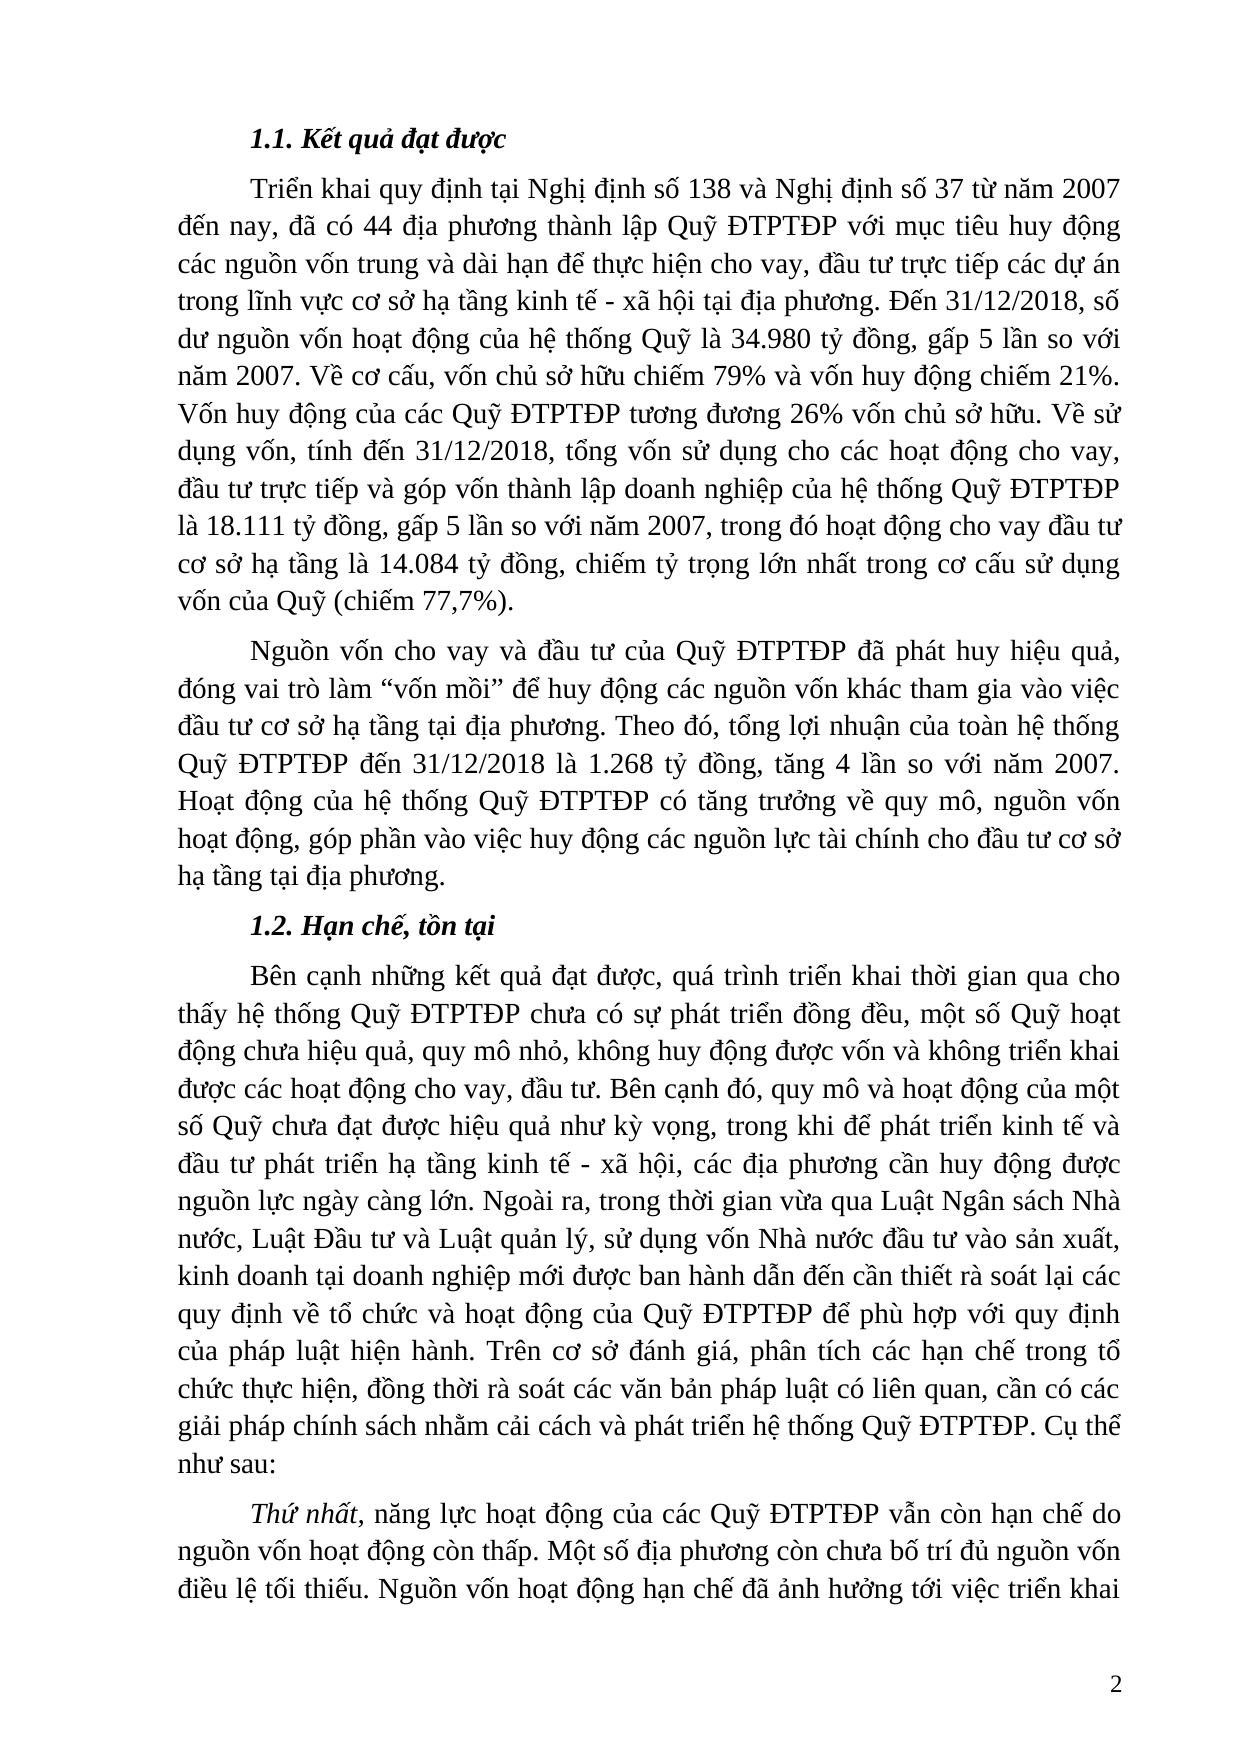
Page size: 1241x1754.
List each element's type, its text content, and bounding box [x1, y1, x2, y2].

text 1.1. Kết quả đạt được [177, 118, 1122, 156]
text Bên cạnh những kết quả đạt được, quá trình triển khai thời gian qua cho thấy hệ thống Quỹ ĐTPTĐP chưa có sự phát triển đồng đều, một số Quỹ hoạt động chưa hiệu quả, quy mô nhỏ, không huy động được vốn và không triển khai được các hoạt động cho vay, đầu tư. Bên cạnh đó, quy mô và hoạt động của một số Quỹ chưa đạt được hiệu quả như kỳ vọng, trong khi để phát triển kinh tế và đầu tư phát triển hạ tầng kinh tế - xã hội, các địa phương cần huy động được nguồn lực ngày càng lớn. Ngoài ra, trong thời gian vừa qua Luật Ngân sách Nhà nước, Luật Đầu tư và Luật quản lý, sử dụng vốn Nhà nước đầu tư vào sản xuất, kinh doanh tại doanh nghiệp mới được ban hành dẫn đến cần thiết rà soát lại các quy định về tổ chức và hoạt động của Quỹ ĐTPTĐP để phù hợp với quy định của pháp luật hiện hành. Trên cơ sở đánh giá, phân tích các hạn chế trong tổ chức thực hiện, đồng thời rà soát các văn bản pháp luật có liên quan, cần có các giải pháp chính sách nhằm cải cách và phát triển hệ thống Quỹ ĐTPTĐP. Cụ thể như sau: [177, 956, 1122, 1481]
text Triển khai quy định tại Nghị định số 138 và Nghị định số 37 từ năm 2007 đến nay, đã có 44 địa phương thành lập Quỹ ĐTPTĐP với mục tiêu huy động các nguồn vốn trung và dài hạn để thực hiện cho vay, đầu tư trực tiếp các dự án trong lĩnh vực cơ sở hạ tầng kinh tế - xã hội tại địa phương. Đến 31/12/2018, số dư nguồn vốn hoạt động của hệ thống Quỹ là 34.980 tỷ đồng, gấp 5 lần so với năm 2007. Về cơ cấu, vốn chủ sở hữu chiếm 79% và vốn huy động chiếm 21%. Vốn huy động của các Quỹ ĐTPTĐP tương đương 26% vốn chủ sở hữu. Về sử dụng vốn, tính đến 31/12/2018, tổng vốn sử dụng cho các hoạt động cho vay, đầu tư trực tiếp và góp vốn thành lập doanh nghiệp của hệ thống Quỹ ĐTPTĐP là 18.111 tỷ đồng, gấp 5 lần so với năm 2007, trong đó hoạt động cho vay đầu tư cơ sở hạ tầng là 14.084 tỷ đồng, chiếm tỷ trọng lớn nhất trong cơ cấu sử dụng vốn của Quỹ (chiếm 77,7%). [177, 168, 1122, 618]
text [177, 1493, 1122, 1606]
text Nguồn vốn cho vay và đầu tư của Quỹ ĐTPTĐP đã phát huy hiệu quả, đóng vai trò làm “vốn mồi” để huy động các nguồn vốn khác tham gia vào việc đầu tư cơ sở hạ tầng tại địa phương. Theo đó, tổng lợi nhuận của toàn hệ thống Quỹ ĐTPTĐP đến 31/12/2018 là 1.268 tỷ đồng, tăng 4 lần so với năm 2007. Hoạt động của hệ thống Quỹ ĐTPTĐP có tăng trưởng về quy mô, nguồn vốn hoạt động, góp phần vào việc huy động các nguồn lực tài chính cho đầu tư cơ sở hạ tầng tại địa phương. [177, 631, 1122, 893]
text 1.2. Hạn chế, tồn tại [177, 906, 1122, 943]
